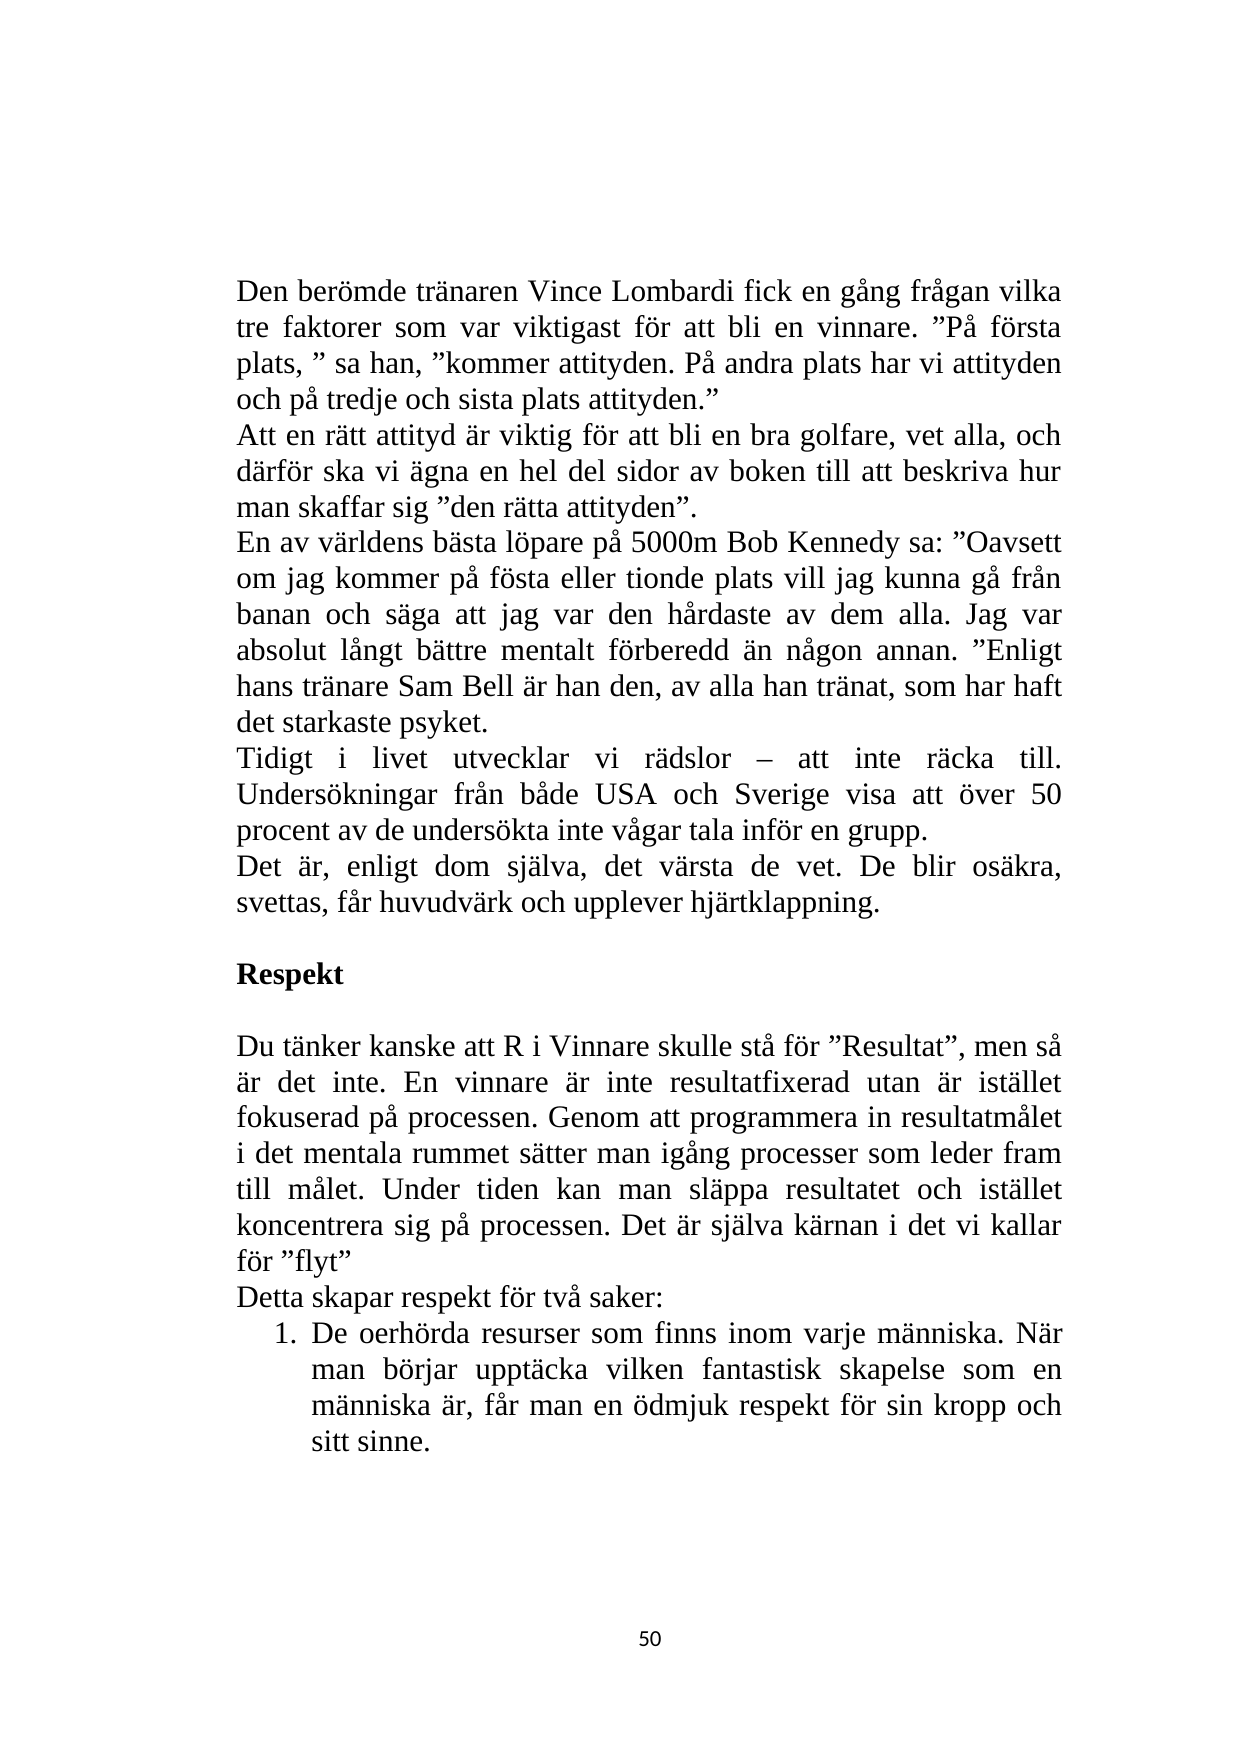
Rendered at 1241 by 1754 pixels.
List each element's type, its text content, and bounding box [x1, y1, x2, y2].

text Det är, enligt dom själva, det värsta de vet. De blir osäkra, svettas, får huvudvärk och upplever hjärtklappning. [236, 847, 1063, 919]
text Tidigt i livet utvecklar vi rädslor – att inte räcka till. Undersökningar från både USA och Sverige visa att över 50 procent av de undersökta inte vågar tala inför en grupp. [236, 739, 1063, 847]
text Den berömde tränaren Vince Lombardi fick en gång frågan vilka tre faktorer som var viktigast för att bli en vinnare. ”På första plats, ” sa han, ”kommer attityden. På andra plats har vi attityden och på tredje och sista plats attityden.” [236, 272, 1063, 416]
text Att en rätt attityd är viktig för att bli en bra golfare, vet alla, och därför ska vi ägna en hel del sidor av boken till att beskriva hur man skaffar sig ”den rätta attityden”. [236, 416, 1063, 524]
list De oerhörda resurser som finns inom varje människa. När man börjar upptäcka vilken fantastisk skapelse som en människa är, får man en ödmjuk respekt för sin kropp och sitt sinne. [274, 1314, 1063, 1458]
text Detta skapar respekt för två saker: [236, 1278, 1063, 1314]
text En av världens bästa löpare på 5000m Bob Kennedy sa: ”Oavsett om jag kommer på fösta eller tionde plats vill jag kunna gå från banan och säga att jag var den hårdaste av dem alla. Jag var absolut långt bättre mentalt förberedd än någon annan. ”Enligt hans tränare Sam Bell är han den, av alla han tränat, som har haft det starkaste psyket. [236, 524, 1063, 739]
text Respekt [236, 955, 1063, 991]
text Du tänker kanske att R i Vinnare skulle stå för ”Resultat”, men så är det inte. En vinnare är inte resultatfixerad utan är istället fokuserad på processen. Genom att programmera in resultatmålet i det mentala rummet sätter man igång processer som leder fram till målet. Under tiden kan man släppa resultatet och istället koncentrera sig på processen. Det är själva kärnan i det vi kallar för ”flyt” [236, 1027, 1063, 1278]
